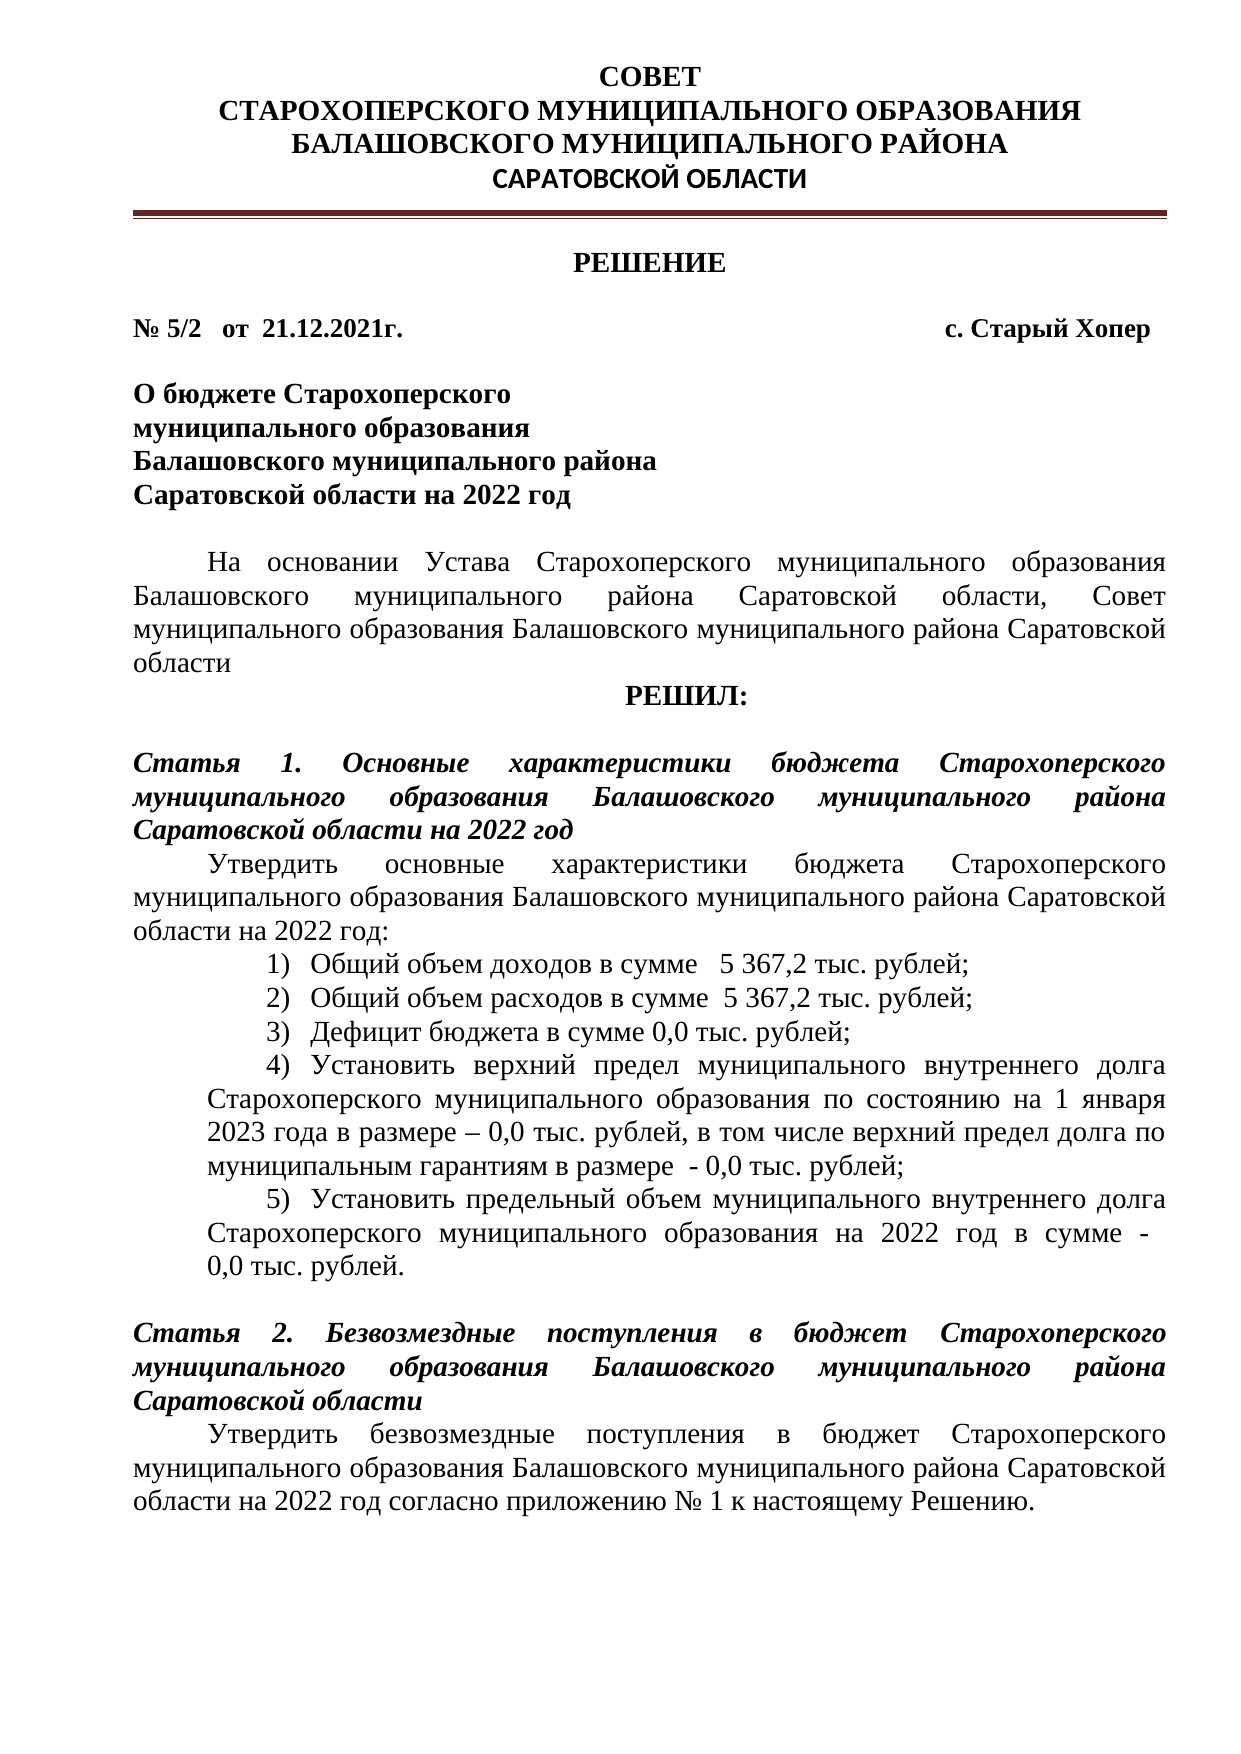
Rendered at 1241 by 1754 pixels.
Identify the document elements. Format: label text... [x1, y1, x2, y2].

text Саратовской области на 2022 год [133, 477, 1167, 511]
text Статья 1. Основные характеристики бюджета Старохоперского муниципального образования Балашовского муниципального района Саратовской области на 2022 год [133, 745, 1167, 846]
text РЕШИЛ: [133, 678, 1167, 712]
text муниципального образования [133, 410, 1167, 443]
list Общий объем расходов в сумме 5 367,2 тыс. рублей; [207, 980, 1167, 1014]
text СОВЕТ [133, 59, 1167, 93]
text САРАТОВСКОЙ ОБЛАСТИ [133, 160, 1167, 210]
text РЕШЕНИЕ [133, 245, 1167, 278]
text Утвердить безвозмездные поступления в бюджет Старохоперского муниципального образования Балашовского муниципального района Саратовской области на 2022 год согласно приложению № 1 к настоящему Решению. [133, 1416, 1167, 1517]
text № 5/2 от 21.12.2021г. с. Старый Хопер [133, 312, 1167, 343]
text Статья 2. Безвозмездные поступления в бюджет Старохоперского муниципального образования Балашовского муниципального района Саратовской области [133, 1316, 1167, 1416]
list Дефицит бюджета в сумме 0,0 тыс. рублей; [207, 1014, 1167, 1047]
text СТАРОХОПЕРСКОГО МУНИЦИПАЛЬНОГО ОБРАЗОВАНИЯ [133, 93, 1167, 126]
list Установить верхний предел муниципального внутреннего долга Старохоперского муниципального образования по состоянию на 1 января 2023 года в размере – 0,0 тыс. рублей, в том числе верхний предел долга по муниципальным гарантиям в размере - 0,0 тыс. рублей; [207, 1047, 1167, 1181]
text Балашовского муниципального района [133, 443, 1167, 477]
list Общий объем доходов в сумме 5 367,2 тыс. рублей; [207, 947, 1167, 980]
text О бюджете Старохоперского [133, 376, 1167, 410]
text БАЛАШОВСКОГО МУНИЦИПАЛЬНОГО РАЙОНА [133, 126, 1167, 160]
text Утвердить основные характеристики бюджета Старохоперского муниципального образования Балашовского муниципального района Саратовской области на 2022 год: [133, 846, 1167, 947]
list Установить предельный объем муниципального внутреннего долга Старохоперского муниципального образования на 2022 год в сумме - 0,0 тыс. рублей. [207, 1181, 1167, 1282]
text На основании Устава Старохоперского муниципального образования Балашовского муниципального района Саратовской области, Совет муниципального образования Балашовского муниципального района Саратовской области [133, 544, 1167, 678]
